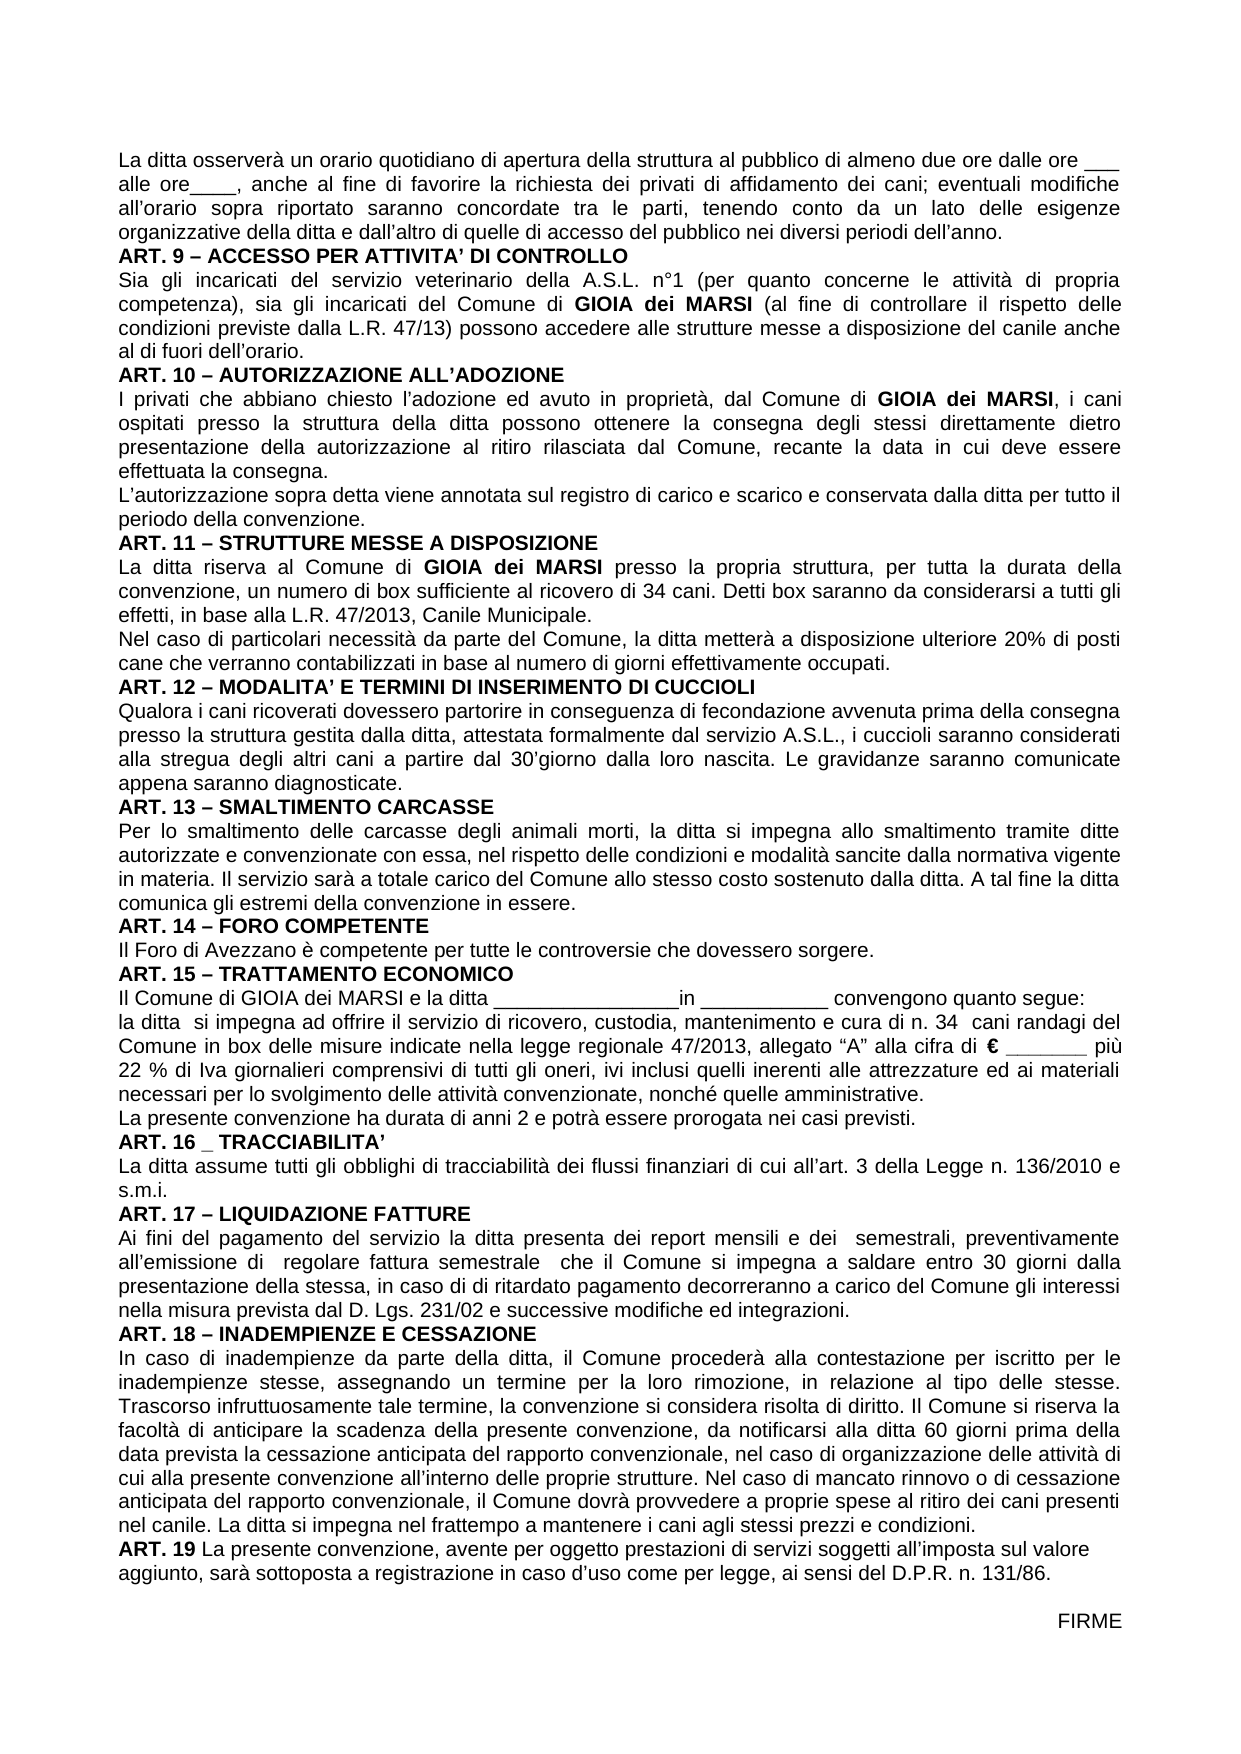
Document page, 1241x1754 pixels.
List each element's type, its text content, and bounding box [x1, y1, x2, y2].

text Per lo smaltimento delle carcasse degli animali morti, la ditta si impegna allo smaltimento tramite ditte autorizzate e convenzionate con essa, nel rispetto delle condizioni e modalità sancite dalla normativa vigente in materia. Il servizio sarà a totale carico del Comune allo stesso costo sostenuto dalla ditta. A tal fine la ditta comunica gli estremi della convenzione in essere. [118, 818, 1122, 914]
text Sia gli incaricati del servizio veterinario della A.S.L. n°1 (per quanto concerne le attività di propria competenza), sia gli incaricati del Comune di GIOIA dei MARSI (al fine di controllare il rispetto delle condizioni previste dalla L.R. 47/13) possono accedere alle strutture messe a disposizione del canile anche al di fuori dell’orario. [118, 267, 1122, 363]
text Qualora i cani ricoverati dovessero partorire in conseguenza di fecondazione avvenuta prima della consegna presso la struttura gestita dalla ditta, attestata formalmente dal servizio A.S.L., i cuccioli saranno considerati alla stregua degli altri cani a partire dal 30’giorno dalla loro nascita. Le gravidanze saranno comunicate appena saranno diagnosticate. [118, 699, 1122, 794]
text In caso di inadempienze da parte della ditta, il Comune procederà alla contestazione per iscritto per le inadempienze stesse, assegnando un termine per la loro rimozione, in relazione al tipo delle stesse. Trascorso infruttuosamente tale termine, la convenzione si considera risolta di diritto. Il Comune si riserva la facoltà di anticipare la scadenza della presente convenzione, da notificarsi alla ditta 60 giorni prima della data prevista la cessazione anticipata del rapporto convenzionale, nel caso di organizzazione delle attività di cui alla presente convenzione all’interno delle proprie strutture. Nel caso di mancato rinnovo o di cessazione anticipata del rapporto convenzionale, il Comune dovrà provvedere a proprie spese al ritiro dei cani presenti nel canile. La ditta si impegna nel frattempo a mantenere i cani agli stessi prezzi e condizioni. [118, 1346, 1122, 1537]
text La ditta osserverà un orario quotidiano di apertura della struttura al pubblico di almeno due ore dalle ore ___ alle ore____, anche al fine di favorire la richiesta dei privati di affidamento dei cani; eventuali modifiche all’orario sopra riportato saranno concordate tra le parti, tenendo conto da un lato delle esigenze organizzative della ditta e dall’altro di quelle di accesso del pubblico nei diversi periodi dell’anno. [118, 148, 1122, 243]
text FIRME [118, 1609, 1122, 1633]
text I privati che abbiano chiesto l’adozione ed avuto in proprietà, dal Comune di GIOIA dei MARSI, i cani ospitati presso la struttura della ditta possono ottenere la consegna degli stessi direttamente dietro presentazione della autorizzazione al ritiro rilasciata dal Comune, recante la data in cui deve essere effettuata la consegna. [118, 387, 1122, 483]
text ART. 14 – FORO COMPETENTE [118, 914, 1122, 938]
text ART. 10 – AUTORIZZAZIONE ALL’ADOZIONE [118, 363, 1122, 387]
text ART. 11 – STRUTTURE MESSE A DISPOSIZIONE [118, 531, 1122, 555]
text Il Foro di Avezzano è competente per tutte le controversie che dovessero sorgere. [118, 938, 1122, 962]
text ART. 19 La presente convenzione, avente per oggetto prestazioni di servizi soggetti all’imposta sul valore aggiunto, sarà sottoposta a registrazione in caso d’uso come per legge, ai sensi del D.P.R. n. 131/86. [118, 1537, 1122, 1585]
text ART. 15 – TRATTAMENTO ECONOMICO [118, 962, 1122, 986]
text ART. 9 – ACCESSO PER ATTIVITA’ DI CONTROLLO [118, 243, 1122, 267]
text ART. 13 – SMALTIMENTO CARCASSE [118, 794, 1122, 818]
text Ai fini del pagamento del servizio la ditta presenta dei report mensili e dei semestrali, preventivamente all’emissione di regolare fattura semestrale che il Comune si impegna a saldare entro 30 giorni dalla presentazione della stessa, in caso di di ritardato pagamento decorreranno a carico del Comune gli interessi nella misura prevista dal D. Lgs. 231/02 e successive modifiche ed integrazioni. [118, 1226, 1122, 1322]
text ART. 16 _ TRACCIABILITA’ [118, 1130, 1122, 1154]
text La ditta riserva al Comune di GIOIA dei MARSI presso la propria struttura, per tutta la durata della convenzione, un numero di box sufficiente al ricovero di 34 cani. Detti box saranno da considerarsi a tutti gli effetti, in base alla L.R. 47/2013, Canile Municipale. [118, 555, 1122, 627]
text la ditta si impegna ad offrire il servizio di ricovero, custodia, mantenimento e cura di n. 34 cani randagi del Comune in box delle misure indicate nella legge regionale 47/2013, allegato “A” alla cifra di € _______ più 22 % di Iva giornalieri comprensivi di tutti gli oneri, ivi inclusi quelli inerenti alle attrezzature ed ai materiali necessari per lo svolgimento delle attività convenzionate, nonché quelle amministrative. [118, 1010, 1122, 1106]
text ART. 17 – LIQUIDAZIONE FATTURE [118, 1202, 1122, 1226]
text L’autorizzazione sopra detta viene annotata sul registro di carico e scarico e conservata dalla ditta per tutto il periodo della convenzione. [118, 483, 1122, 531]
text La presente convenzione ha durata di anni 2 e potrà essere prorogata nei casi previsti. [118, 1106, 1122, 1130]
text Nel caso di particolari necessità da parte del Comune, la ditta metterà a disposizione ulteriore 20% di posti cane che verranno contabilizzati in base al numero di giorni effettivamente occupati. [118, 627, 1122, 675]
text La ditta assume tutti gli obblighi di tracciabilità dei flussi finanziari di cui all’art. 3 della Legge n. 136/2010 e s.m.i. [118, 1154, 1122, 1202]
text ART. 18 – INADEMPIENZE E CESSAZIONE [118, 1322, 1122, 1346]
text Il Comune di GIOIA dei MARSI e la ditta ________________in ___________ convengono quanto segue: [118, 986, 1122, 1010]
text ART. 12 – MODALITA’ E TERMINI DI INSERIMENTO DI CUCCIOLI [118, 675, 1122, 699]
